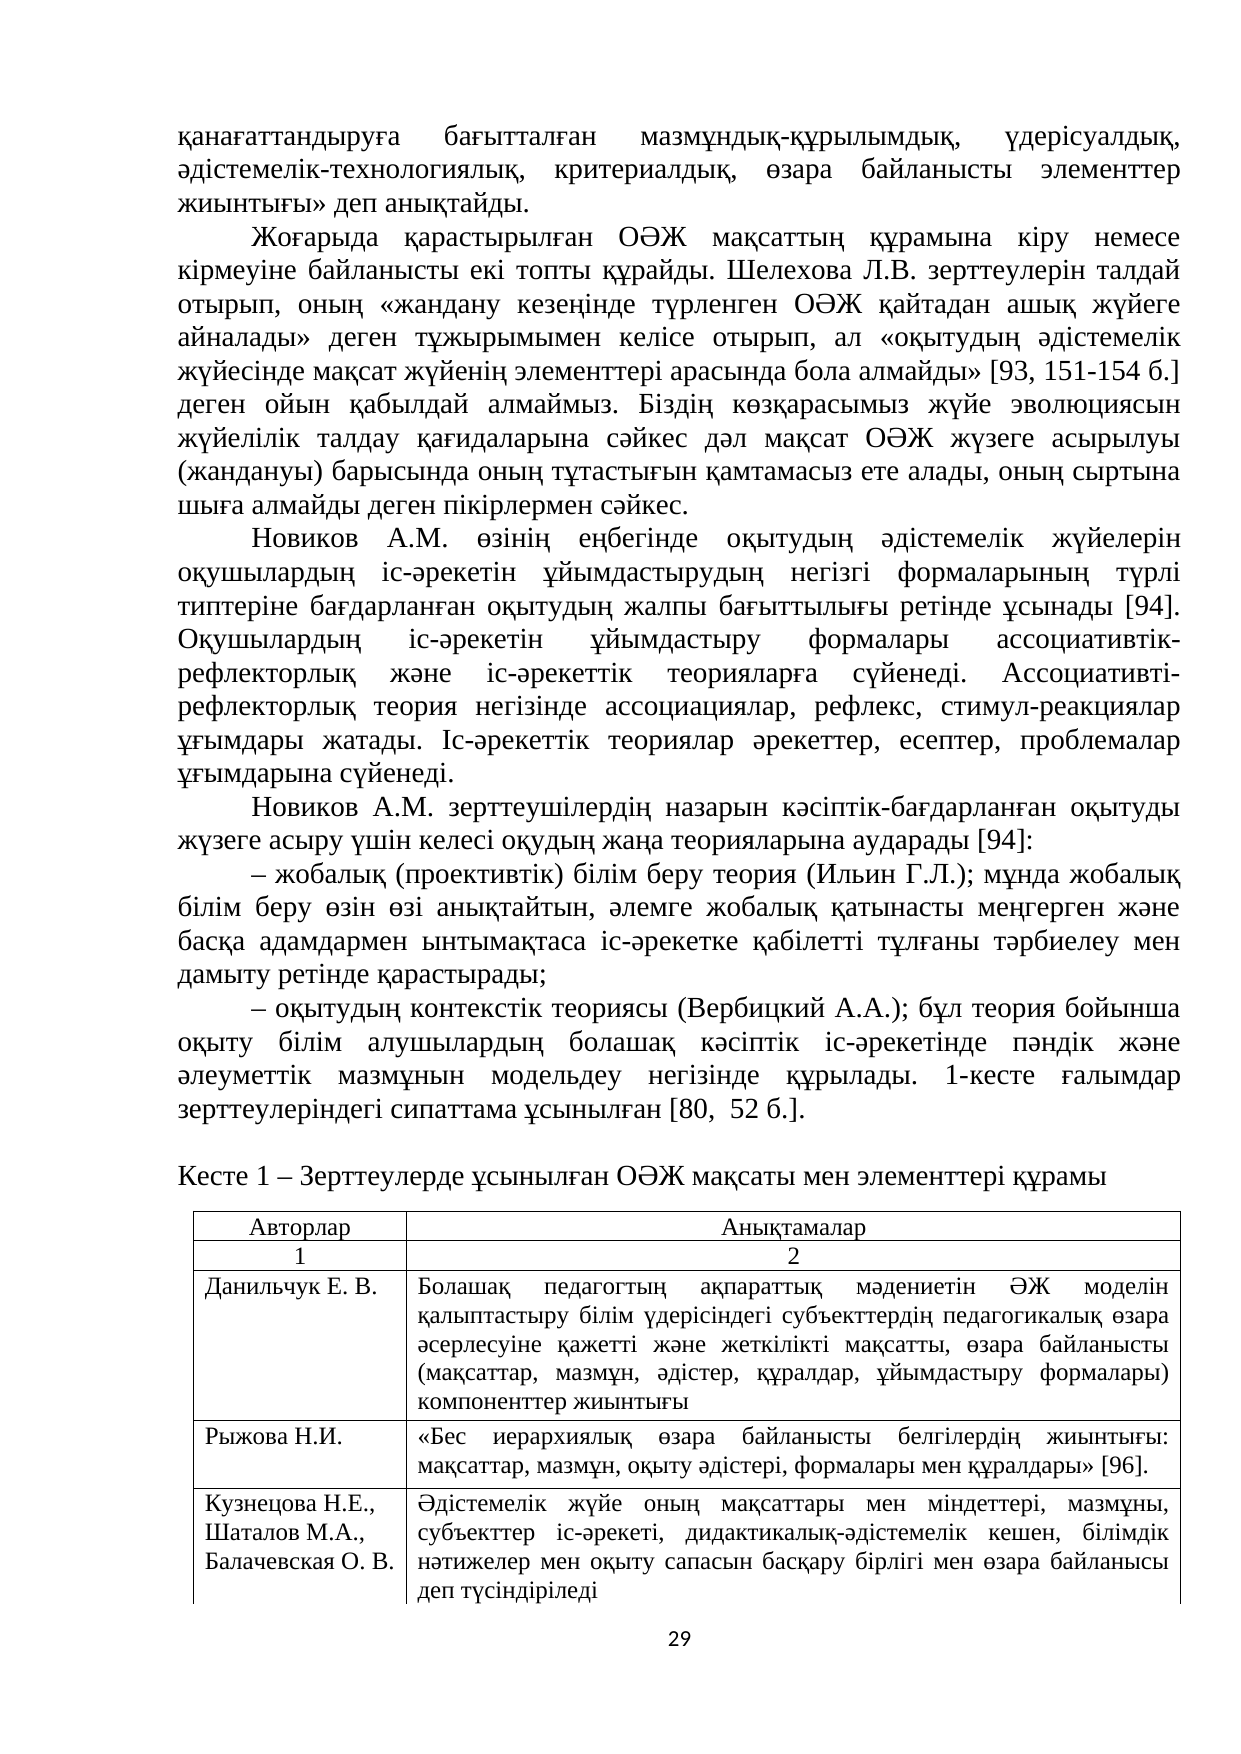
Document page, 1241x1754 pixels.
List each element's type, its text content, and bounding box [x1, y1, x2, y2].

table_cell 1 [194, 1241, 406, 1270]
table_cell Болашақ педагогтың ақпараттық мәдениетін ӘЖ моделін қалыптастыру білім үдерісіндегі субъекттердің педагогикалық өзара әсерлесуіне қажетті және жеткілікті мақсатты, өзара байланысты (мақсаттар, мазмұн, әдістер, құралдар, ұйымдастыру формалары) компоненттер жиынтығы [407, 1271, 1180, 1420]
table_header Авторлар [194, 1212, 406, 1240]
text Кесте 1 – Зерттеулерде ұсынылған ОӘЖ мақсаты мен элементтері құрамы [177, 1158, 1181, 1191]
text Жоғарыда қарастырылған ОӘЖ мақсаттың құрамына кіру немесе кірмеуіне байланысты екі топты құрайды. Шелехова Л.В. зерттеулерін талдай отырып, оның «жандану кезеңінде түрленген ОӘЖ қайтадан ашық жүйеге айналады» деген тұжырымымен келісе отырып, ал «оқытудың әдістемелік жүйесінде мақсат жүйенің элементтері арасында бола алмайды» [93, 151-154 б.] деген ойын қабылдай алмаймыз. Біздің көзқарасымыз жүйе эволюциясын жүйелілік талдау қағидаларына сәйкес дәл мақсат ОӘЖ жүзеге асырылуы (жандануы) барысында оның тұтастығын қамтамасыз ете алады, оның сыртына шыға алмайды деген пікірлермен сәйкес. [177, 219, 1181, 521]
table_cell Рыжова Н.И. [194, 1421, 406, 1487]
table_cell 2 [407, 1241, 1180, 1270]
table_cell Әдістемелік жүйе оның мақсаттары мен міндеттері, мазмұны, субъекттер іс-әрекеті, дидактикалық-әдістемелік кешен, білімдік нәтижелер мен оқыту сапасын басқару бірлігі мен өзара байланысы деп түсіндіріледі [407, 1489, 1180, 1603]
text Новиков А.М. өзінің еңбегінде оқытудың әдістемелік жүйелерін оқушылардың іс-әрекетін ұйымдастырудың негізгі формаларының түрлі типтеріне бағдарланған оқытудың жалпы бағыттылығы ретінде ұсынады [94]. Оқушылардың іс-әрекетін ұйымдастыру формалары ассоциативтік-рефлекторлық және іс-әрекеттік теорияларға сүйенеді. Ассоциативті-рефлекторлық теория негізінде ассоциациялар, рефлекс, стимул-реакциялар ұғымдары жатады. Іс-әрекеттік теориялар әрекеттер, есептер, проблемалар ұғымдарына сүйенеді. [177, 521, 1181, 789]
table_cell Кузнецова Н.Е., Шаталов М.А., Балачевская О. В. [194, 1489, 406, 1603]
table_cell Данильчук Е. В. [194, 1271, 406, 1420]
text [177, 118, 1181, 219]
text – жобалық (проективтік) білім беру теория (Ильин Г.Л.); мұнда жобалық білім беру өзін өзі анықтайтын, әлемге жобалық қатынасты меңгерген және басқа адамдармен ынтымақтаса іс-әрекетке қабілетті тұлғаны тәрбиелеу мен дамыту ретінде қарастырады; [177, 856, 1181, 990]
text – оқытудың контекстік теориясы (Вербицкий А.А.); бұл теория бойынша оқыту білім алушылардың болашақ кәсіптік іс-әрекетінде пәндік және әлеуметтік мазмұнын модельдеу негізінде құрылады. 1-кесте ғалымдар зерттеулеріндегі сипаттама ұсынылған [80, 52 б.]. [177, 990, 1181, 1124]
text Новиков А.М. зерттеушілердің назарын кәсіптік-бағдарланған оқытуды жүзеге асыру үшін келесі оқудың жаңа теорияларына аударады [94]: [177, 789, 1181, 856]
table_header Анықтамалар [407, 1212, 1180, 1240]
table_cell «Бес иерархиялық өзара байланысты белгілердің жиынтығы: мақсаттар, мазмұн, оқыту әдістері, формалары мен құралдары» [96]. [407, 1421, 1180, 1487]
